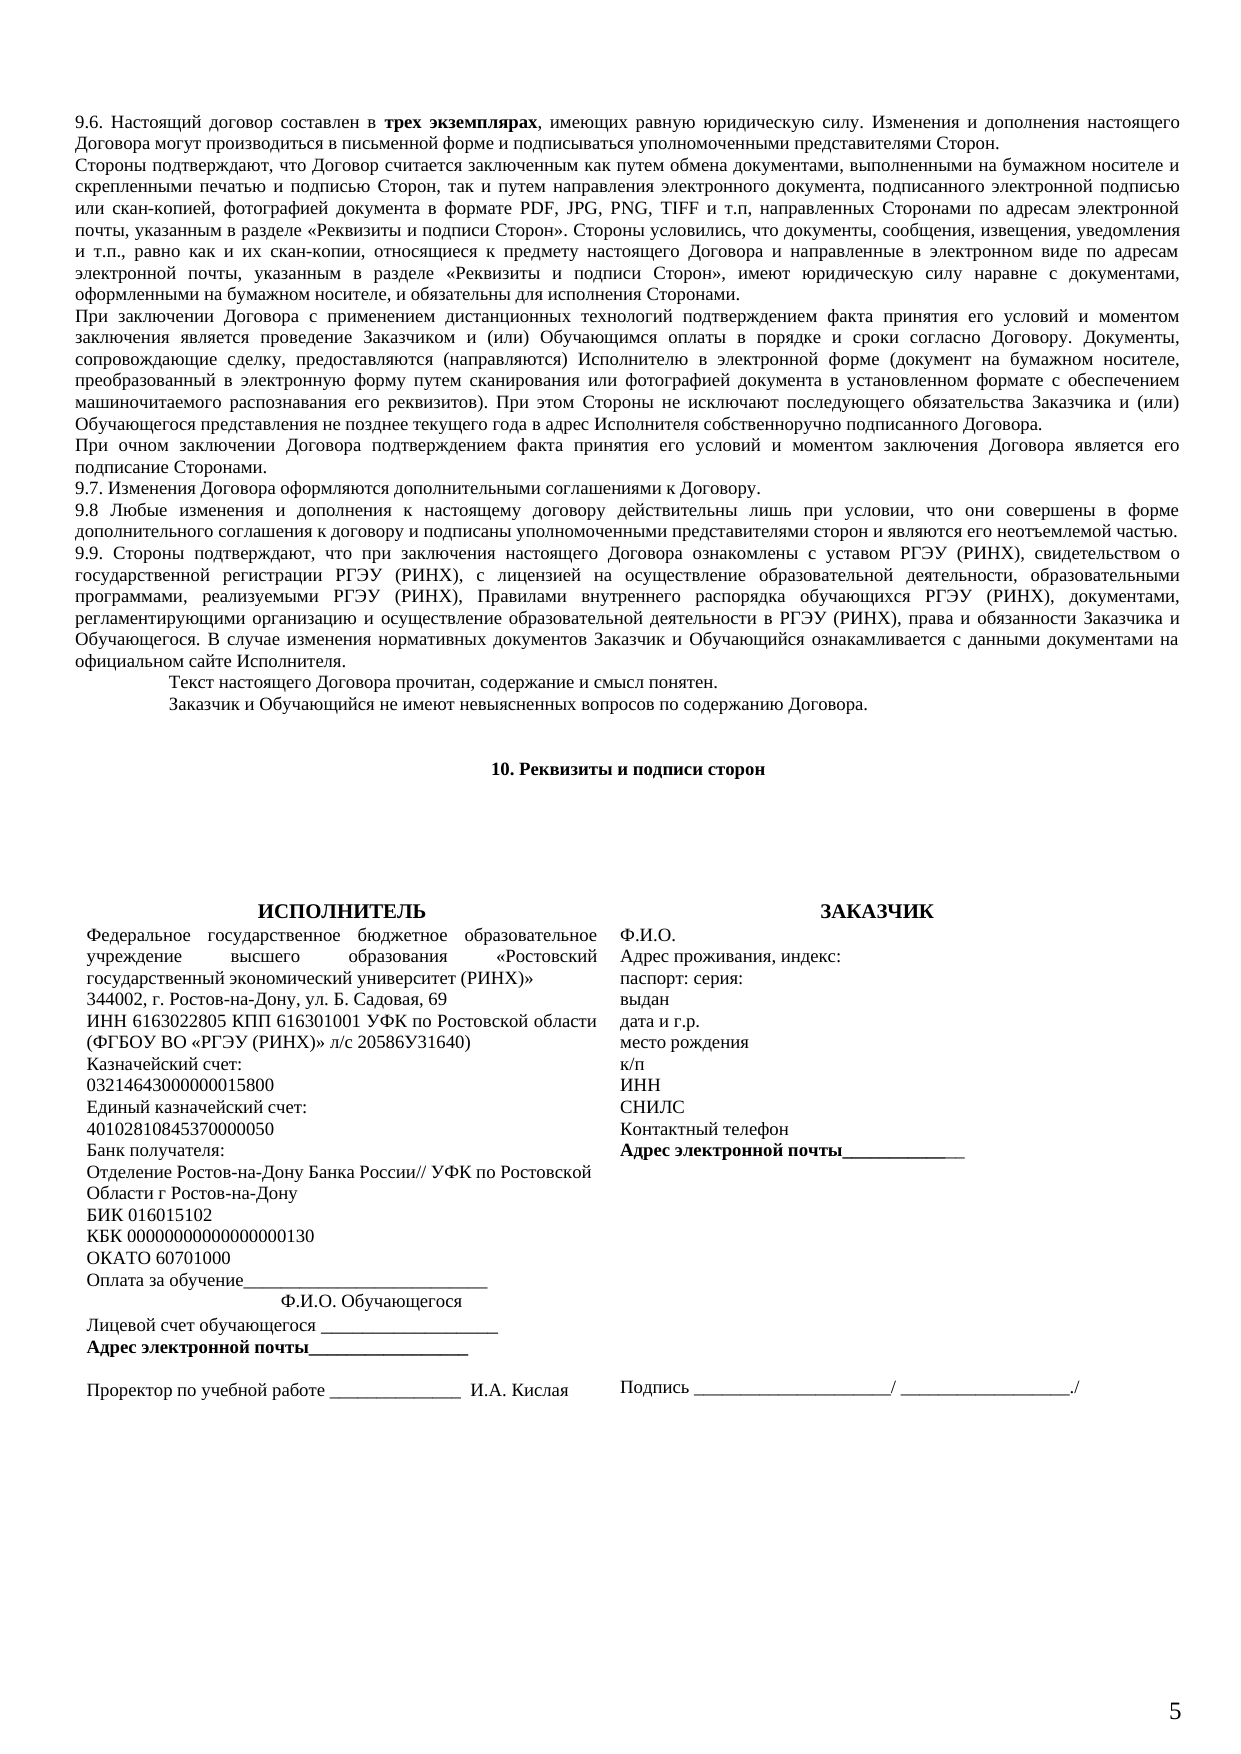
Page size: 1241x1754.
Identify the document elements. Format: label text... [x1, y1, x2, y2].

text 9.6. Настоящий договор составлен в трех экземплярах, имеющих равную юридическую силу. Изменения и дополнения настоящего Договора могут производиться в письменной форме и подписываться уполномоченными представителями Сторон. [75, 111, 1181, 154]
table_header ИСПОЛНИТЕЛЬ [75, 851, 609, 923]
table_cell Ф.И.О. Адрес проживания, индекс: паспорт: серия: выдан дата и г.р. место рождения к/п ИНН СНИЛС Контактный телефон Адрес электронной почты_____________ Подпись _____________________/ __________________./ [609, 924, 1145, 1422]
table_header ЗАКАЗЧИК [609, 851, 1145, 923]
text 10. Реквизиты и подписи сторон [75, 757, 1181, 779]
text При заключении Договора с применением дистанционных технологий подтверждением факта принятия его условий и моментом заключения является проведение Заказчиком и (или) Обучающимся оплаты в порядке и сроки согласно Договору. Документы, сопровождающие сделку, предоставляются (направляются) Исполнителю в электронной форме (документ на бумажном носителе, преобразованный в электронную форму путем сканирования или фотографией документа в установленном формате с обеспечением машиночитаемого распознавания его реквизитов). При этом Стороны не исключают последующего обязательства Заказчика и (или) Обучающегося представления не позднее текущего года в адрес Исполнителя собственноручно подписанного Договора. [75, 305, 1181, 434]
text 9.7. Изменения Договора оформляются дополнительными соглашениями к Договору. [75, 477, 1181, 499]
text При очном заключении Договора подтверждением факта принятия его условий и моментом заключения Договора является его подписание Сторонами. [75, 434, 1181, 477]
text 9.9. Стороны подтверждают, что при заключения настоящего Договора ознакомлены с уставом РГЭУ (РИНХ), свидетельством о государственной регистрации РГЭУ (РИНХ), с лицензией на осуществление образовательной деятельности, образовательными программами, реализуемыми РГЭУ (РИНХ), Правилами внутреннего распорядка обучающихся РГЭУ (РИНХ), документами, регламентирующими организацию и осуществление образовательной деятельности в РГЭУ (РИНХ), права и обязанности Заказчика и Обучающегося. В случае изменения нормативных документов Заказчик и Обучающийся ознакамливается с данными документами на официальном сайте Исполнителя. [75, 542, 1181, 671]
text Заказчик и Обучающийся не имеют невыясненных вопросов по содержанию Договора. [75, 693, 1181, 714]
text Стороны подтверждают, что Договор считается заключенным как путем обмена документами, выполненными на бумажном носителе и скрепленными печатью и подписью Сторон, так и путем направления электронного документа, подписанного электронной подписью или скан-копией, фотографией документа в формате PDF, JPG, PNG, TIFF и т.п, направленных Сторонами по адресам электронной почты, указанным в разделе «Реквизиты и подписи Сторон». Стороны условились, что документы, сообщения, извещения, уведомления и т.п., равно как и их скан-копии, относящиеся к предмету настоящего Договора и направленные в электронном виде по адресам электронной почты, указанным в разделе «Реквизиты и подписи Сторон», имеют юридическую силу наравне с документами, оформленными на бумажном носителе, и обязательны для исполнения Сторонами. [75, 154, 1181, 305]
text Текст настоящего Договора прочитан, содержание и смысл понятен. [75, 671, 1181, 693]
table_cell Федеральное государственное бюджетное образовательное учреждение высшего образования «Ростовский государственный экономический университет (РИНХ)» . Ростов-на-Дону, ул. Б. Садовая, 69 ИНН 6163022805 КПП 616301001 УФК по Ростовской области (ФГБОУ ВО «РГЭУ (РИНХ)» л/с 20586У31640) Казначейский счет: 03214643000000015800 Единый казначейский счет: 40102810845370000050 Банк получателя: Отделение Ростов-на-Дону Банка России// УФК по Ростовской Области г Ростов-на-Дону БИК 016015102 КБК 00000000000000000130 ОКАТО 60701000 Оплата за обучение__________________________ Ф.И.О. Обучающегося Лицевой счет обучающегося _________________ Адрес электронной почты_________________ Проректор по учебной работе ______________ И.А. Кислая [75, 924, 609, 1422]
text 9.8 Любые изменения и дополнения к настоящему договору действительны лишь при условии, что они совершены в форме дополнительного соглашения к договору и подписаны уполномоченными представителями сторон и являются его неотъемлемой частью. [75, 499, 1181, 542]
